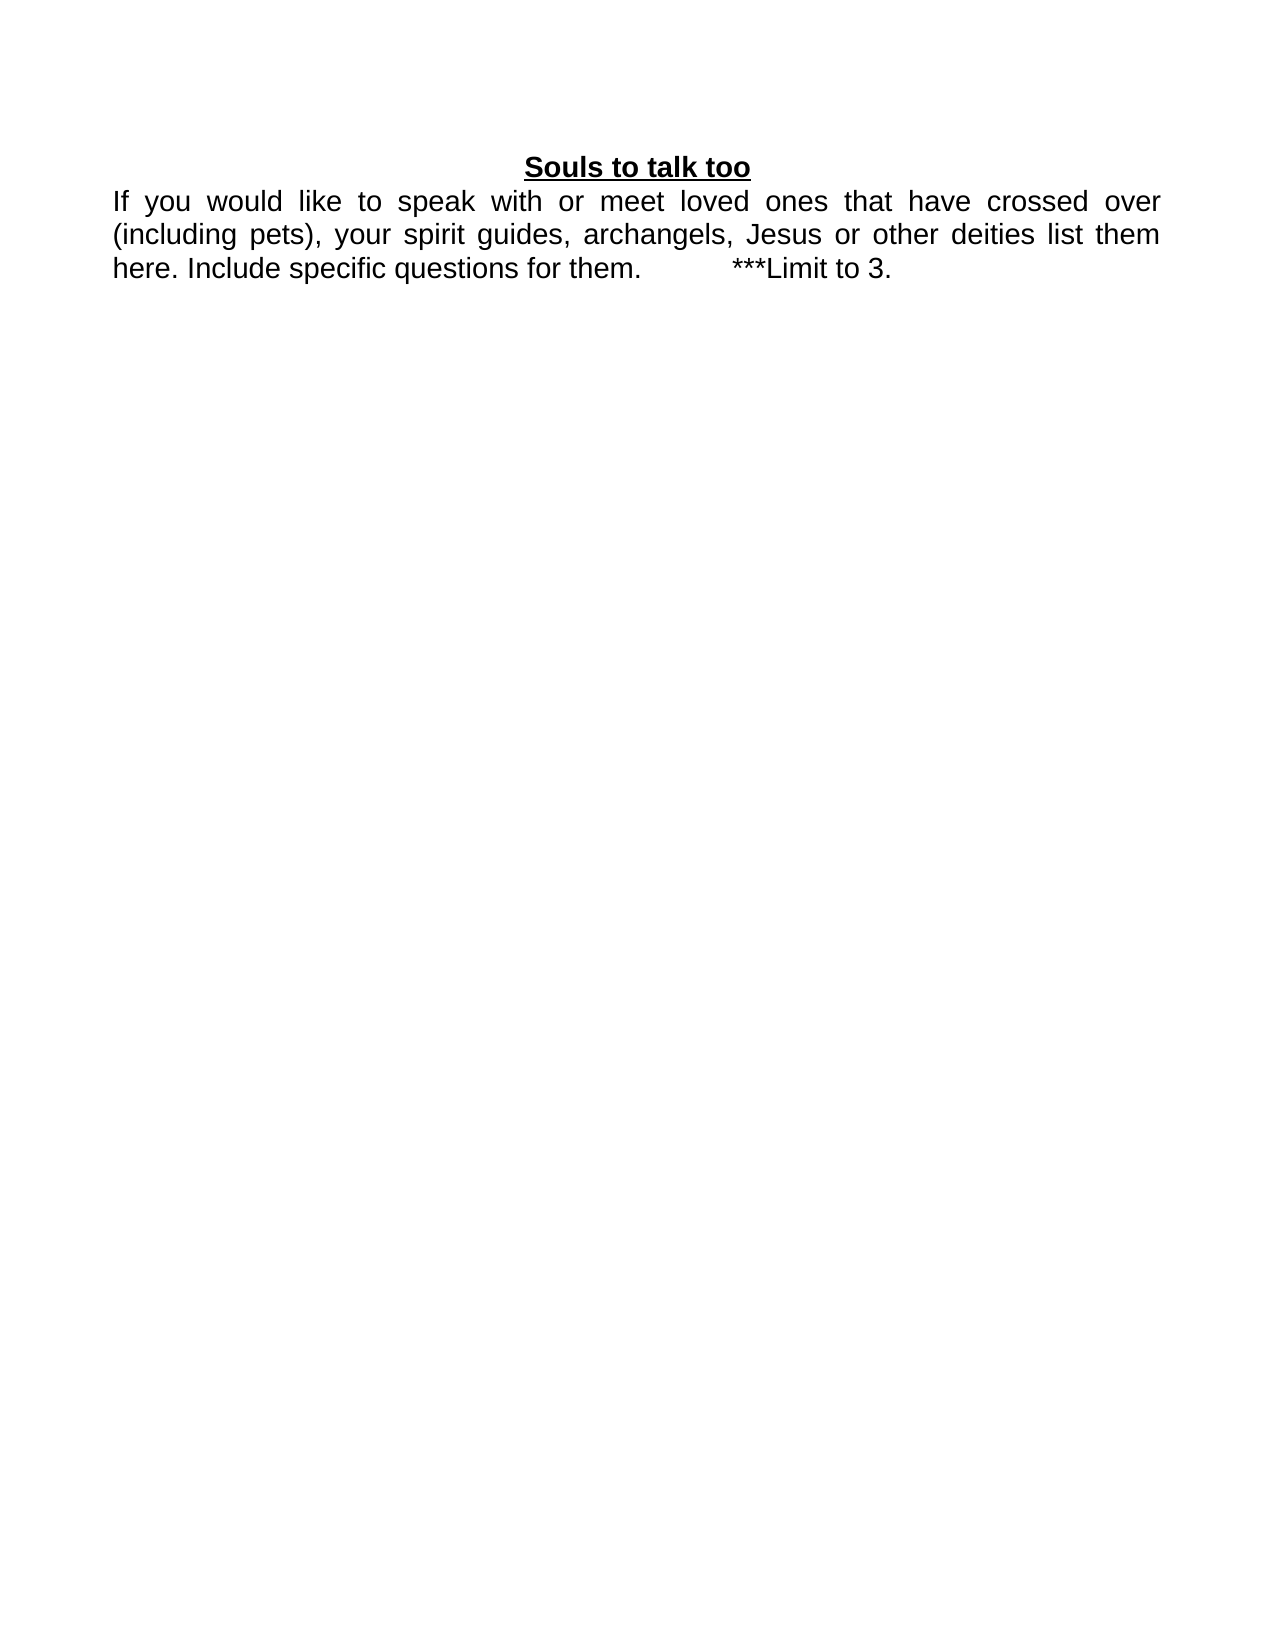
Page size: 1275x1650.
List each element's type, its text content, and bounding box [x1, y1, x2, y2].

text If you would like to speak with or meet loved ones that have crossed over (including pets), your spirit guides, archangels, Jesus or other deities list them here. Include specific questions for them. ***Limit to 3. [112, 183, 1162, 284]
text Souls to talk too [112, 150, 1162, 183]
